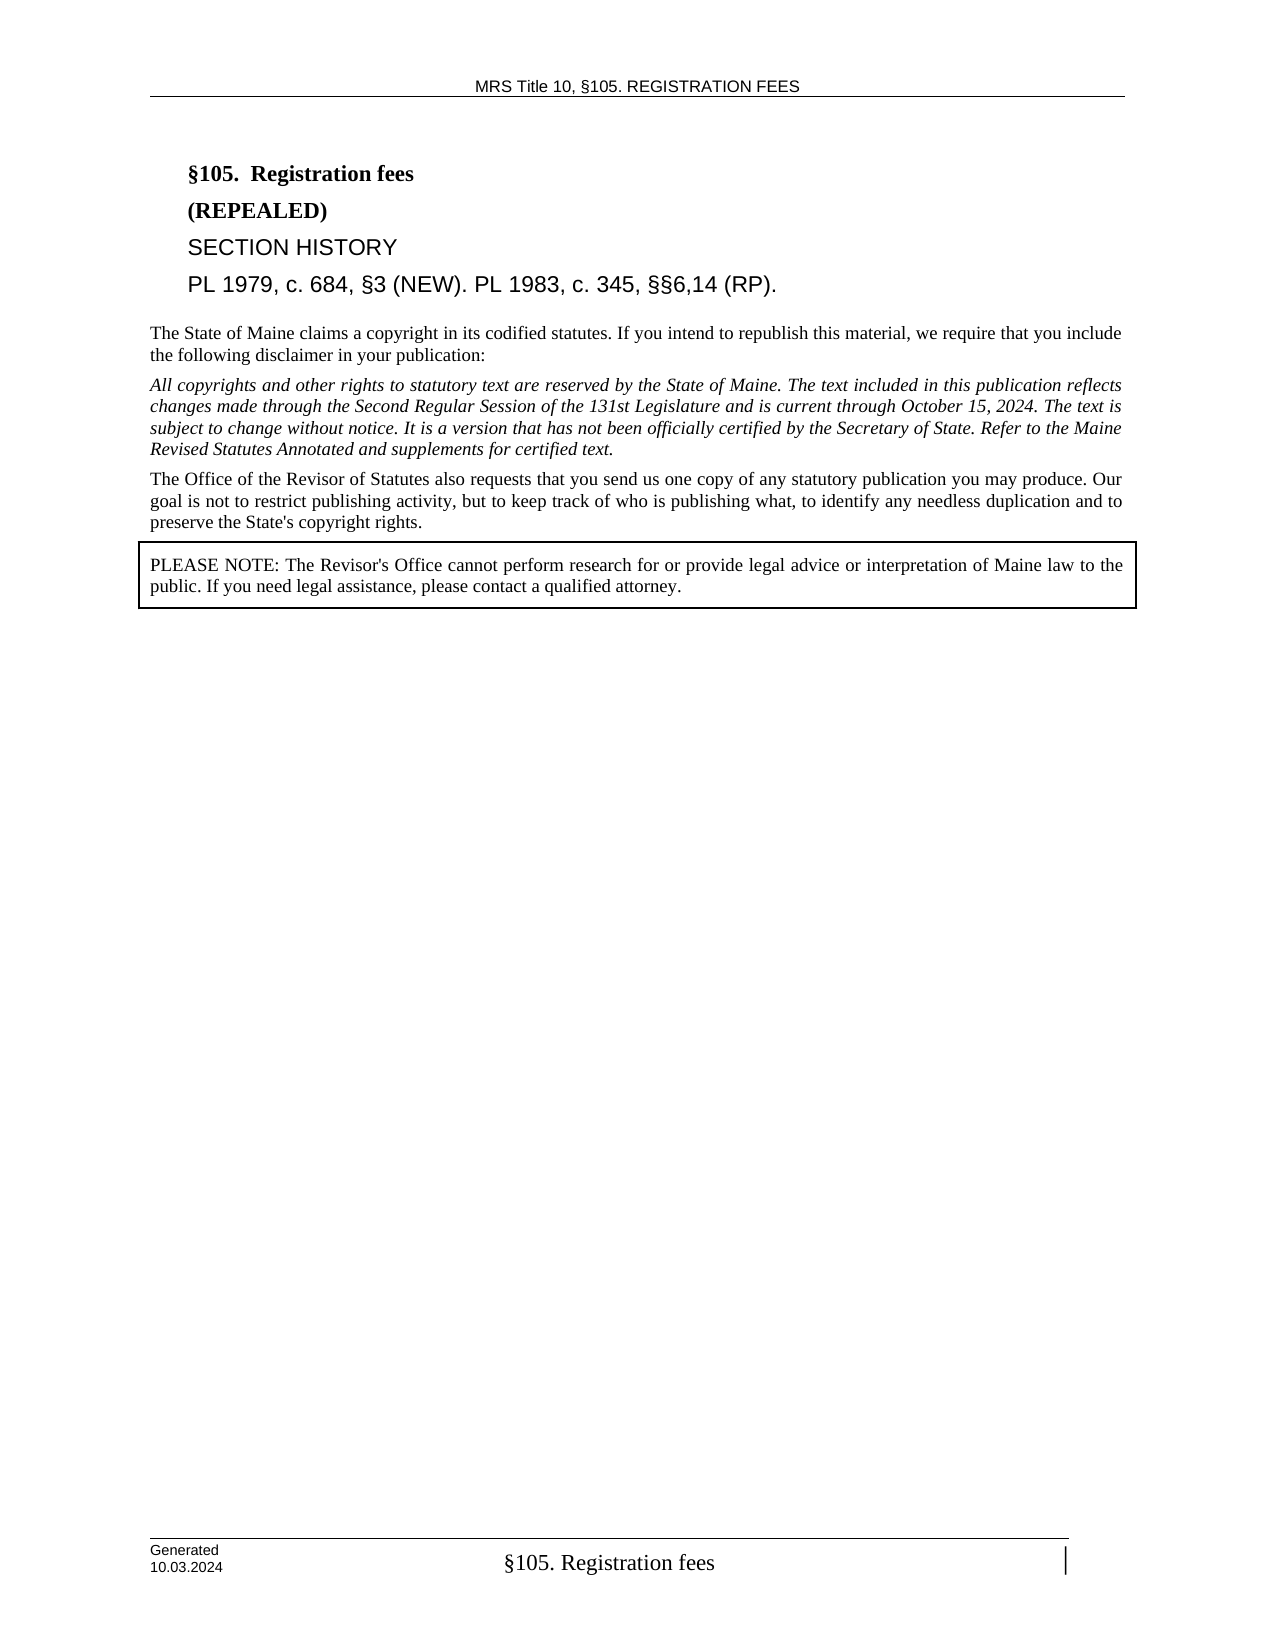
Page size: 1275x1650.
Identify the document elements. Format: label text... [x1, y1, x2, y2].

text PLEASE NOTE: The Revisor's Office cannot perform research for or provide legal advice or interpretation of Maine law to the public. If you need legal assistance, please contact a qualified attorney. [140, 543, 1135, 607]
text §105. Registration fees [187, 160, 1125, 187]
text The State of Maine claims a copyright in its codified statutes. If you intend to republish this material, we require that you include the following disclaimer in your publication: [150, 322, 1125, 365]
text All copyrights and other rights to statutory text are reserved by the State of Maine. The text included in this publication reflects changes made through the Second Regular Session of the 131st Legislature and is current through October 15, 2024 . The text is subject to change without notice. It is a version that has not been officially certified by the Secretary of State. Refer to the Maine Revised Statutes Annotated and supplements for certified text. [150, 373, 1125, 460]
text PL 1979, c. 684, §3 (NEW). PL 1983, c. 345, §§6,14 (RP). [187, 271, 1125, 297]
text SECTION HISTORY [187, 234, 1125, 260]
text (REPEALED) [187, 197, 1125, 223]
text The Office of the Revisor of Statutes also requests that you send us one copy of any statutory publication you may produce. Our goal is not to restrict publishing activity, but to keep track of who is publishing what, to identify any needless duplication and to preserve the State's copyright rights. [150, 468, 1125, 533]
